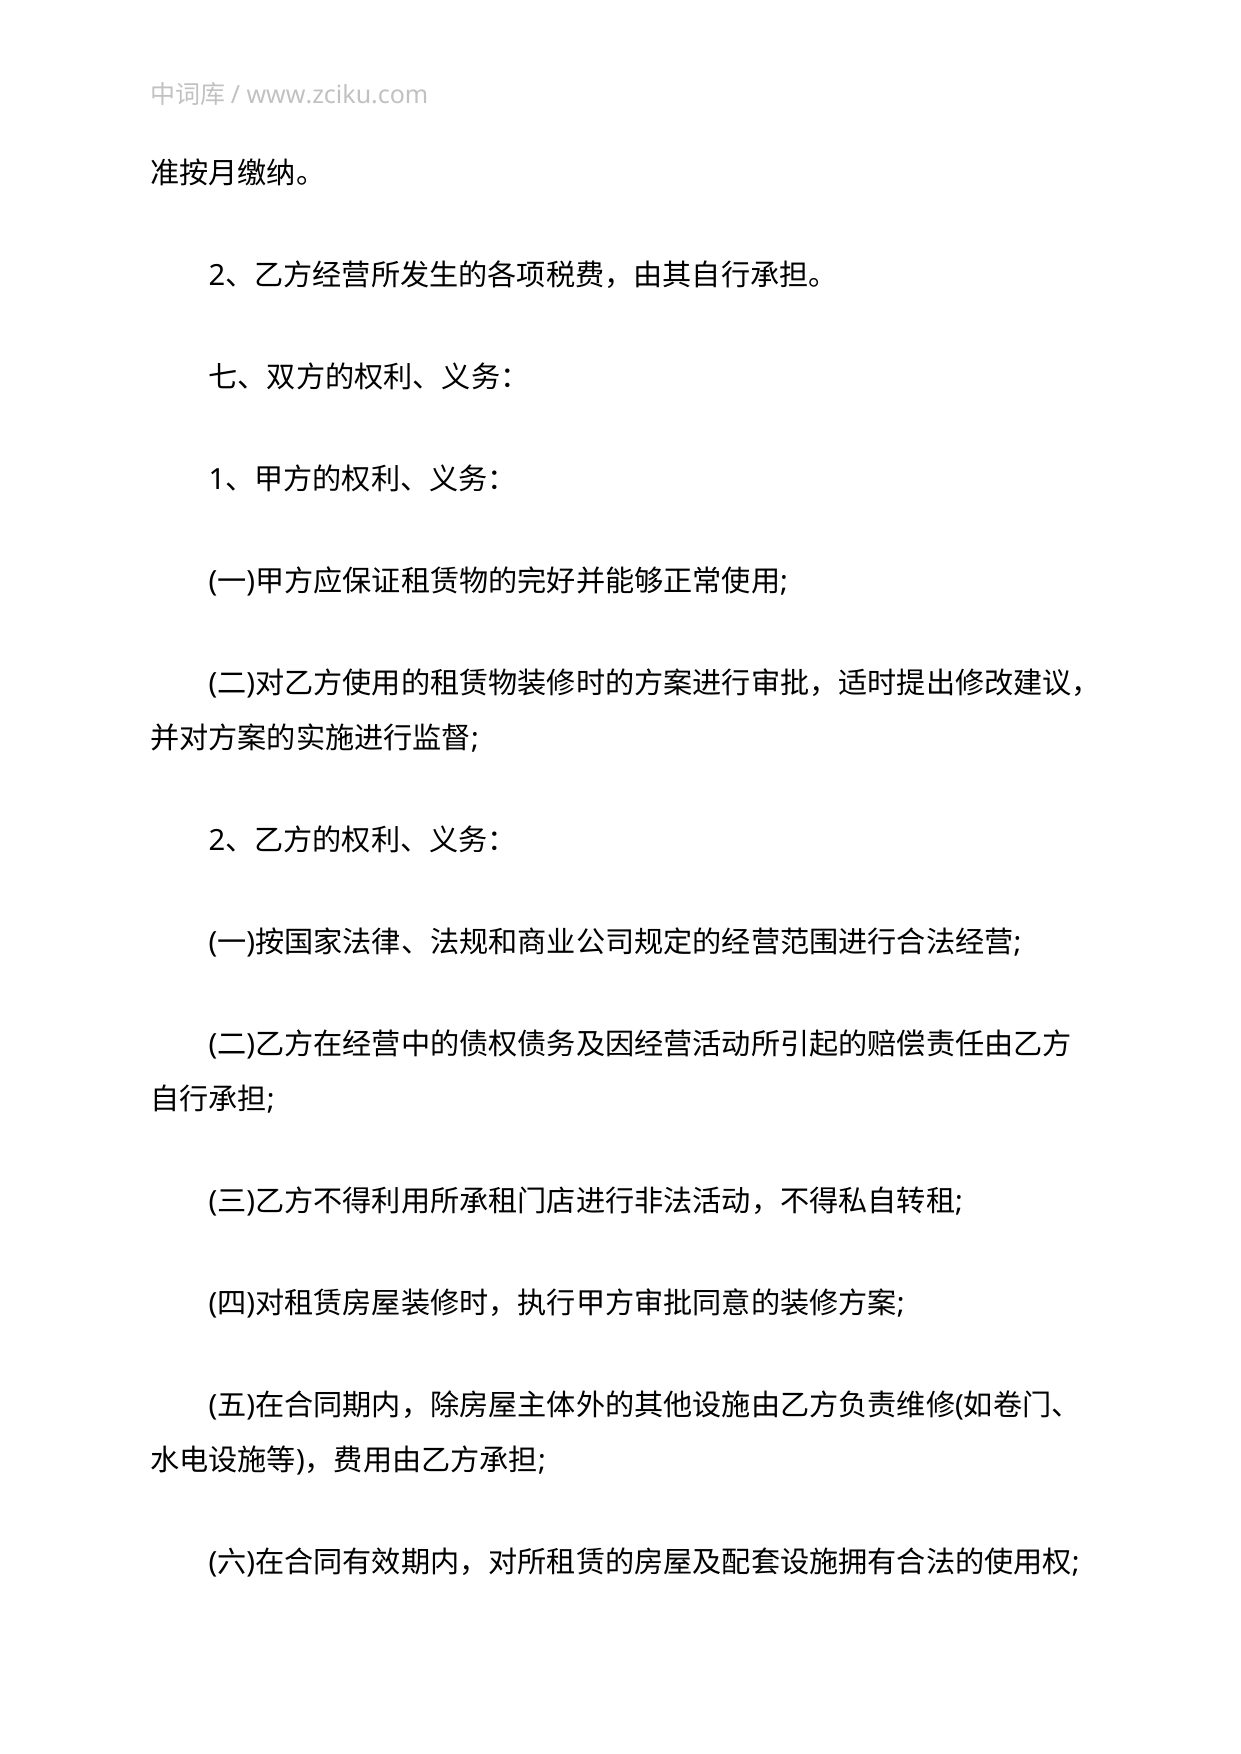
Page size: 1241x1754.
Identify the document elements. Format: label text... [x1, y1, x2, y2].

text (五)在合同期内，除房屋主体外的其他设施由乙方负责维修(如卷门、水电设施等)，费用由乙方承担; [150, 1381, 1090, 1479]
text (三)乙方不得利用所承租门店进行非法活动，不得私自转租; [150, 1177, 1090, 1220]
text (二)对乙方使用的租赁物装修时的方案进行审批，适时提出修改建议，并对方案的实施进行监督; [150, 659, 1090, 757]
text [150, 150, 1090, 192]
text 七、双方的权利、义务： [150, 354, 1090, 396]
text 2、乙方的权利、义务： [150, 816, 1090, 859]
text (六)在合同有效期内，对所租赁的房屋及配套设施拥有合法的使用权; [150, 1538, 1090, 1581]
text 1、甲方的权利、义务： [150, 456, 1090, 498]
text (二)乙方在经营中的债权债务及因经营活动所引起的赔偿责任由乙方自行承担; [150, 1020, 1090, 1118]
text 2、乙方经营所发生的各项税费，由其自行承担。 [150, 252, 1090, 294]
text (一)按国家法律、法规和商业公司规定的经营范围进行合法经营; [150, 918, 1090, 961]
text (四)对租赁房屋装修时，执行甲方审批同意的装修方案; [150, 1279, 1090, 1322]
text (一)甲方应保证租赁物的完好并能够正常使用; [150, 557, 1090, 600]
